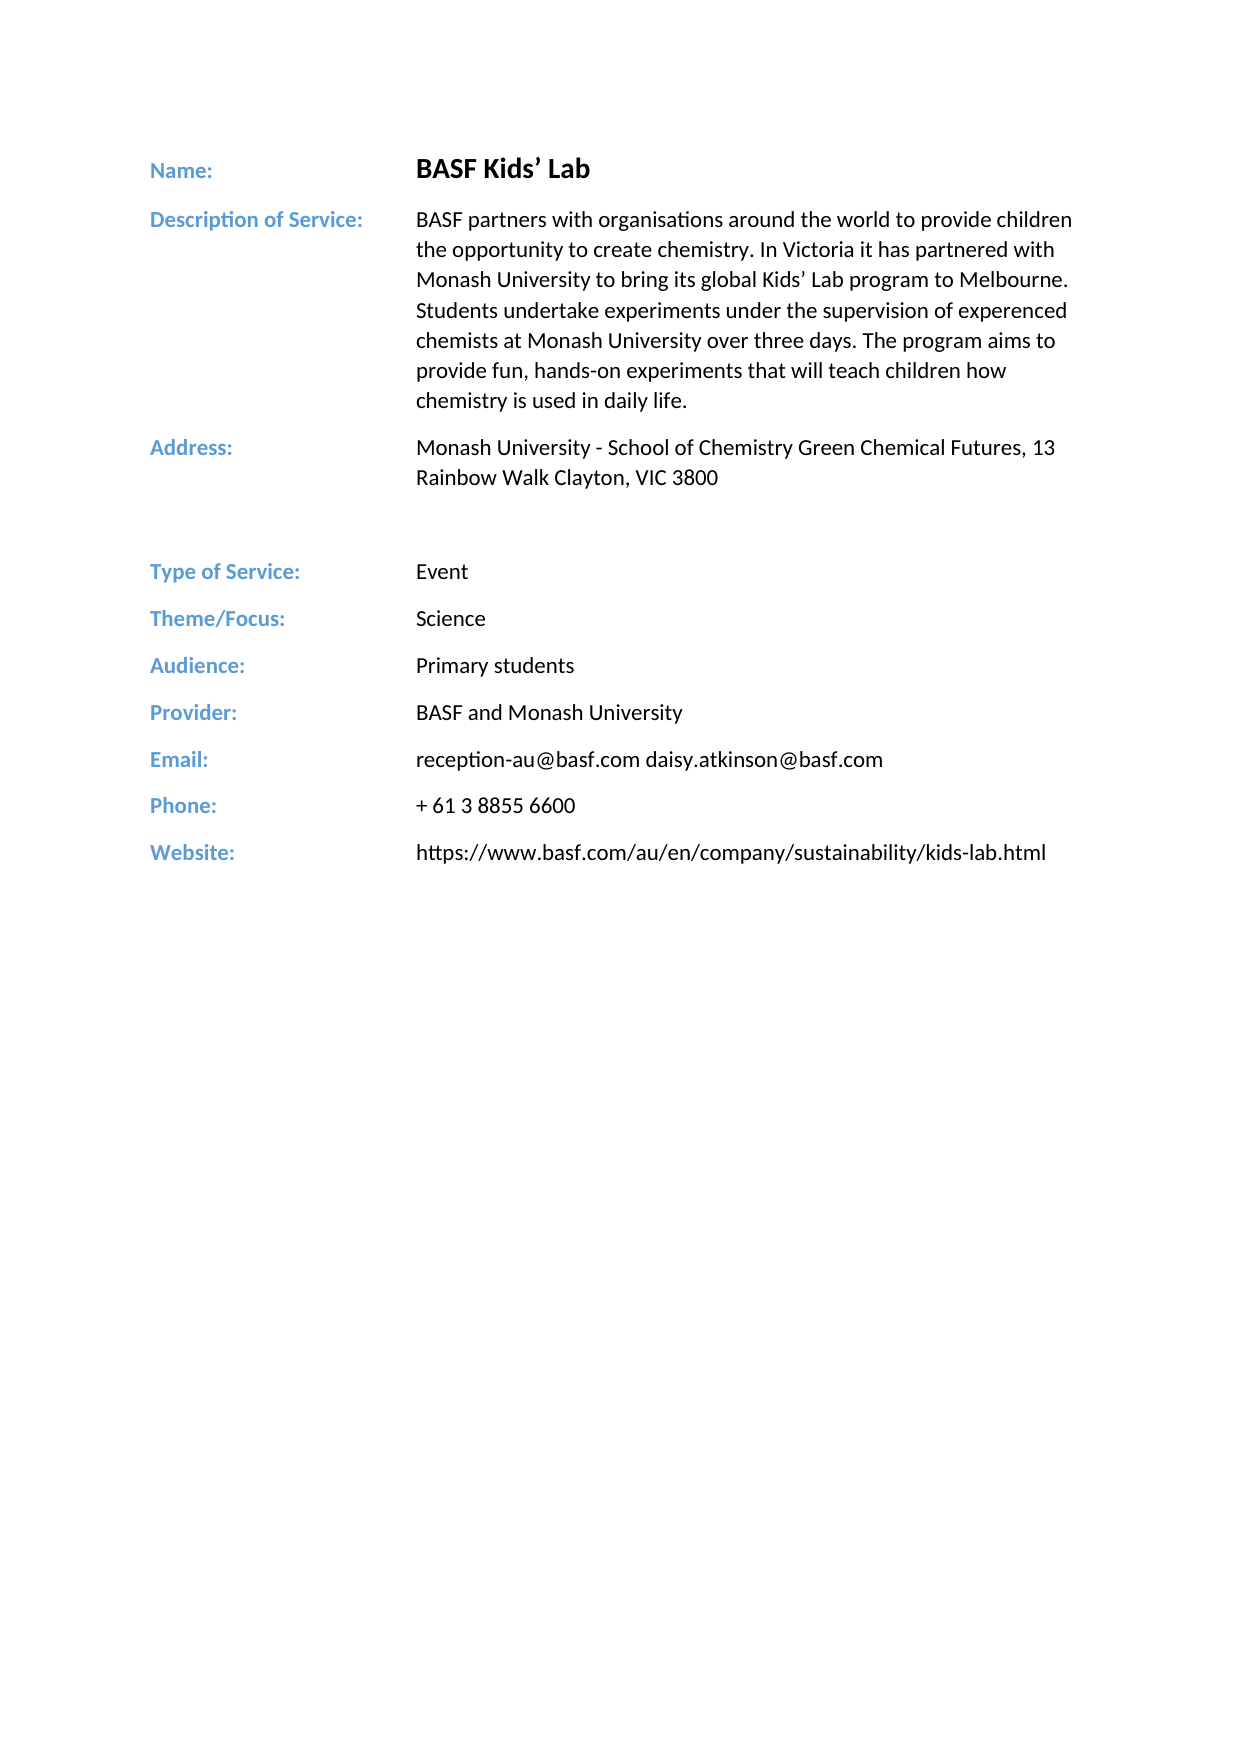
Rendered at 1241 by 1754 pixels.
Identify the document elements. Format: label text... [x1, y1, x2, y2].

text Name: BASF Kids’ Lab [150, 150, 1090, 186]
text Provider: BASF and Monash University [150, 698, 1090, 726]
text Theme/Focus: Science [150, 604, 1090, 632]
text Audience: Primary students [150, 651, 1090, 679]
text Type of Service: Event [150, 557, 1090, 585]
text Address: Monash University - School of Chemistry Green Chemical Futures, 13 Rainbow Walk Clayton, VIC 3800 [150, 433, 1090, 491]
text Description of Service: BASF partners with organisations around the world to provide children the opportunity to create chemistry. In Victoria it has partnered with Monash University to bring its global Kids’ Lab program to Melbourne. Students undertake experiments under the supervision of experenced chemists at Monash University over three days. The program aims to provide fun, hands-on experiments that will teach children how chemistry is used in daily life. [150, 205, 1090, 414]
text Email: reception-au@basf.com daisy.atkinson@basf.com [150, 745, 1090, 773]
text Phone: + 61 3 8855 6600 [150, 792, 1090, 819]
text Website: https://www.basf.com/au/en/company/sustainability/kids-lab.html [150, 838, 1090, 866]
